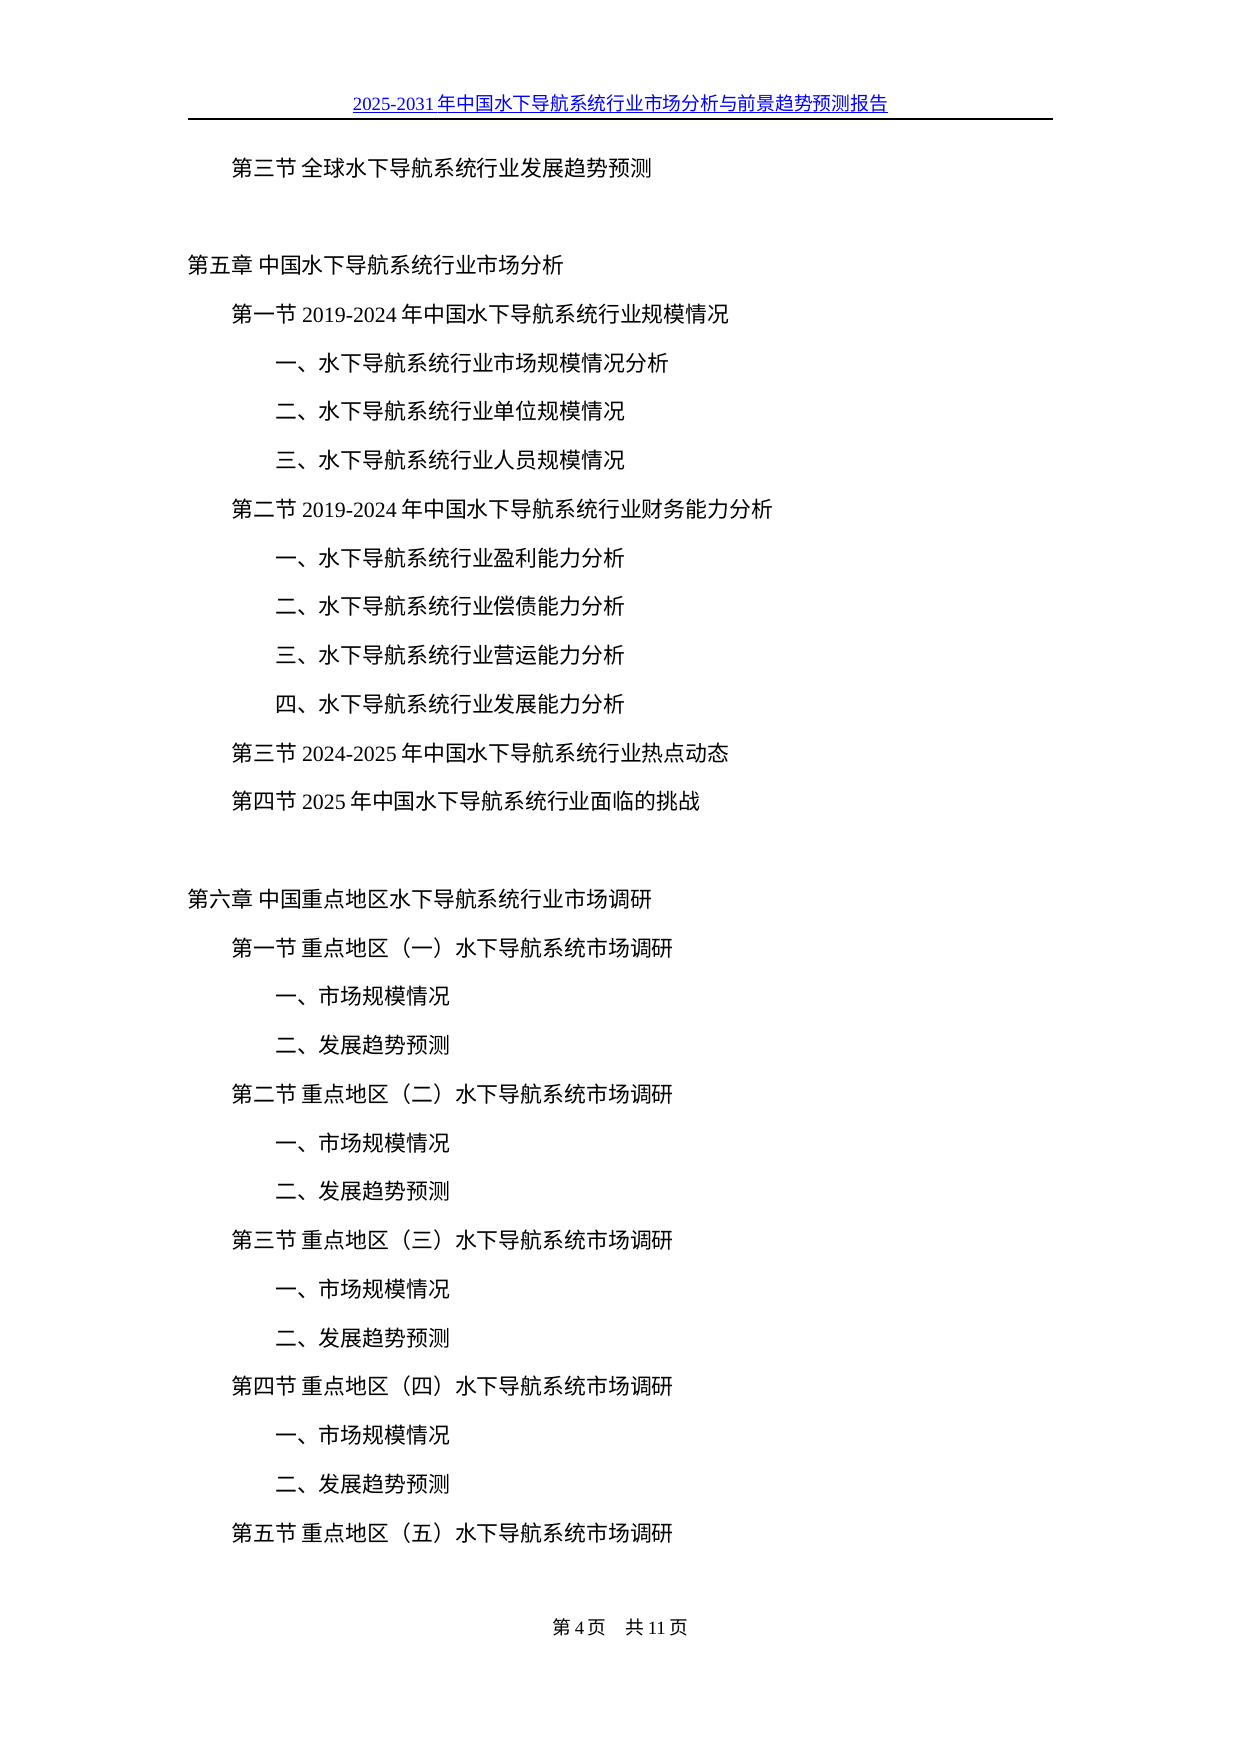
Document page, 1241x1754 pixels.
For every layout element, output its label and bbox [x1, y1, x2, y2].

text [187, 150, 1053, 1548]
